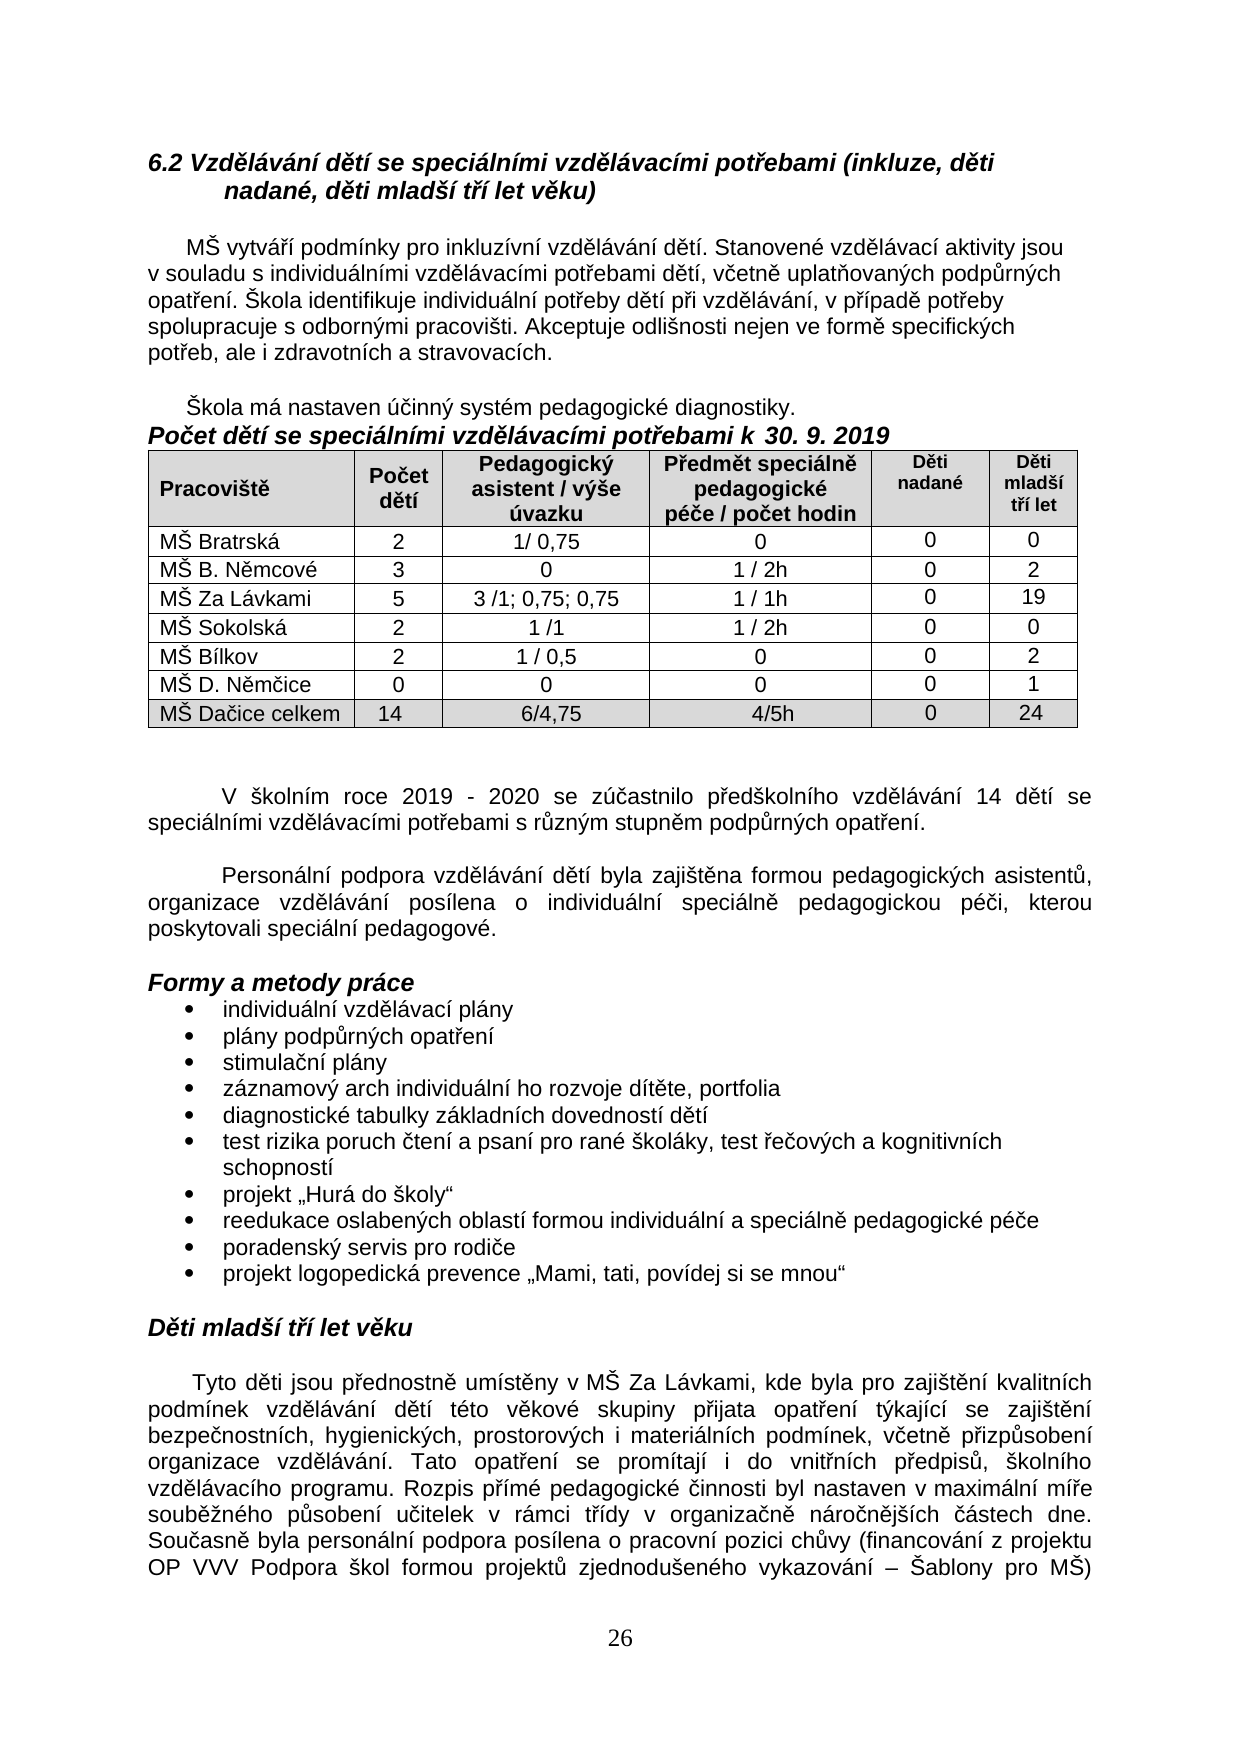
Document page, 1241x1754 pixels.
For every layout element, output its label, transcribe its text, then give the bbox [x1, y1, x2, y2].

list reedukace oslabených oblastí formou individuální a speciálně pedagogické péče [185, 1207, 1093, 1233]
list stimulační plány [185, 1049, 1093, 1075]
text Škola má nastaven účinný systém pedagogické diagnostiky. [148, 394, 1093, 421]
table_cell 2 [355, 614, 442, 642]
table_cell 2 [355, 527, 442, 556]
list diagnostické tabulky základních dovedností dětí [185, 1102, 1093, 1128]
table_header Děti nadané [872, 451, 989, 526]
table_cell 1 / 2h [650, 614, 871, 642]
table_header Předmět speciálně pedagogické péče / počet hodin [650, 451, 871, 526]
table_cell 3 [355, 557, 442, 583]
table_cell 0 [872, 671, 989, 699]
list Personální podpora vzdělávání dětí byla zajištěna formou pedagogických asistentů, organizace vzdělávání posílena o individuální speciálně pedagogickou péči, kterou poskytovali speciální pedagogové. [148, 862, 1093, 941]
table_cell MŠ Sokolská [149, 614, 354, 642]
table_cell MŠ Dačice celkem [149, 700, 354, 727]
table_cell 1 [990, 671, 1077, 699]
table_cell 0 [650, 671, 871, 699]
table_cell 1 / 1h [650, 584, 871, 613]
text V školním roce 2019 - 2020 se zúčastnilo předškolního vzdělávání 14 dětí se speciálními vzdělávacími potřebami s různým stupněm podpůrných opatření. [148, 783, 1093, 836]
table_cell 0 [443, 557, 649, 583]
table_cell 3 /1; 0,75; 0,75 [443, 584, 649, 613]
list individuální vzdělávací plány [185, 996, 1093, 1023]
table_cell 4/5h [650, 700, 871, 727]
table_cell 0 [872, 584, 989, 613]
table_cell MŠ B. Němcové [149, 557, 354, 583]
table_cell 0 [872, 527, 989, 556]
text MŠ vytváří podmínky pro inkluzívní vzdělávání dětí. Stanovené vzdělávací aktivity jsou v souladu s individuálními vzdělávacími potřebami dětí, včetně uplatňovaných podpůrných opatření. Škola identifikuje individuální potřeby dětí při vzdělávání, v případě potřeby spolupracuje s odbornými pracovišti. Akceptuje odlišnosti nejen ve formě specifických potřeb, ale i zdravotních a stravovacích. [148, 234, 1093, 366]
table_cell 0 [650, 643, 871, 670]
list poradenský servis pro rodiče [185, 1233, 1093, 1260]
text nadané, děti mladší tří let věku) [148, 176, 1093, 205]
table_cell 0 [990, 527, 1077, 556]
table_cell 24 [990, 700, 1077, 727]
text 6.2 Vzdělávání dětí se speciálními vzdělávacími potřebami (inkluze, děti [148, 148, 1093, 176]
table_cell 2 [990, 643, 1077, 670]
list projekt logopedická prevence „Mami, tati, povídej si se mnou“ [185, 1260, 1093, 1286]
text Počet dětí se speciálními vzdělávacími potřebami k 30. 9. 2019 [148, 421, 1093, 449]
table_header Pracoviště [149, 451, 354, 526]
table_cell 1 / 0,5 [443, 643, 649, 670]
table_cell MŠ Bílkov [149, 643, 354, 670]
table_cell 1/ 0,75 [443, 527, 649, 556]
table_cell 5 [355, 584, 442, 613]
table_cell MŠ D. Němčice [149, 671, 354, 699]
table_cell 0 [872, 557, 989, 583]
table_cell MŠ Bratrská [149, 527, 354, 556]
table_cell 0 [650, 527, 871, 556]
table_cell 19 [990, 584, 1077, 613]
table_header Počet dětí [355, 451, 442, 526]
list záznamový arch individuální ho rozvoje dítěte, portfolia [185, 1075, 1093, 1102]
text Děti mladší tří let věku [148, 1312, 1093, 1341]
table_cell 0 [990, 614, 1077, 642]
table_cell 2 [990, 557, 1077, 583]
table_cell 6/4,75 [443, 700, 649, 727]
table_cell 14 [355, 700, 442, 727]
table_cell 0 [872, 700, 989, 727]
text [148, 1369, 1093, 1580]
table_cell 0 [872, 643, 989, 670]
table_cell 0 [872, 614, 989, 642]
list plány podpůrných opatření [185, 1023, 1093, 1049]
table_cell 0 [355, 671, 442, 699]
table_cell 2 [355, 643, 442, 670]
list projekt „Hurá do školy“ [185, 1181, 1093, 1207]
list test rizika poruch čtení a psaní pro rané školáky, test řečových a kognitivních schopností [185, 1128, 1093, 1181]
text Formy a metody práce [148, 967, 1093, 996]
table_header Děti mladší tří let [990, 451, 1077, 526]
table_cell MŠ Za Lávkami [149, 584, 354, 613]
table_cell 1 /1 [443, 614, 649, 642]
table_cell 1 / 2h [650, 557, 871, 583]
table_header Pedagogický asistent / výše úvazku [443, 451, 649, 526]
table_cell 0 [443, 671, 649, 699]
